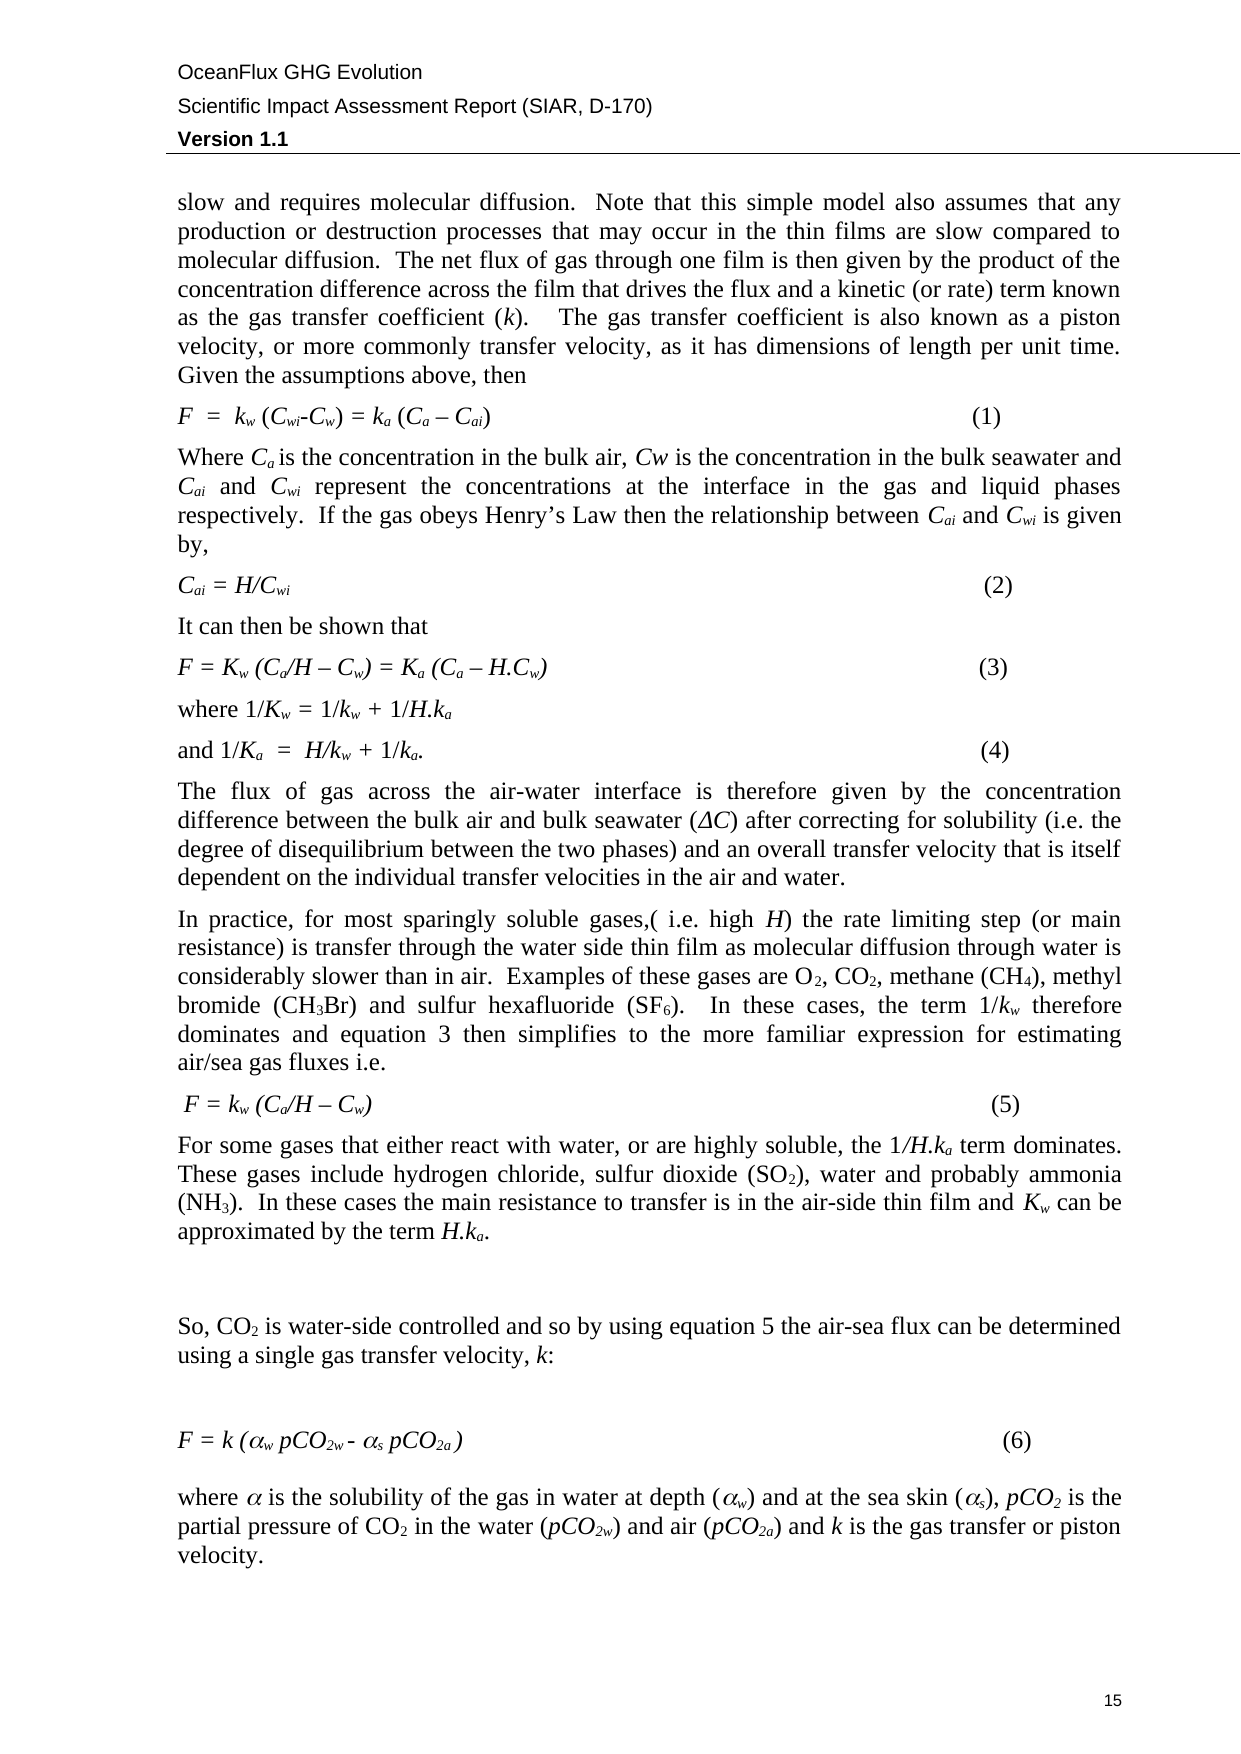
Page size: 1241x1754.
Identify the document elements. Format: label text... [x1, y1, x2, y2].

text For some gases that either react with water, or are highly soluble, the 1/H.ka term dominates. These gases include hydrogen chloride, sulfur dioxide (SO2), water and probably ammonia (NH3). In these cases the main resistance to transfer is in the air-side thin film and Kw can be approximated by the term H.ka. [177, 1130, 1122, 1245]
text F = kw (Cwi-Cw) = ka (Ca – Cai) (1) [177, 401, 1122, 430]
text where 1/Kw = 1/kw + 1/H.ka [177, 694, 1122, 722]
text The flux of gas across the air-water interface is therefore given by the concentration difference between the bulk air and bulk seawater (ΔC) after correcting for solubility (i.e. the degree of disequilibrium between the two phases) and an overall transfer velocity that is itself dependent on the individual transfer velocities in the air and water. [177, 776, 1122, 891]
text It can then be shown that [177, 611, 1122, 640]
text F = kw (Ca/H – Cw) (5) [177, 1089, 1122, 1117]
text Where Ca is the concentration in the bulk air, Cw is the concentration in the bulk seawater and Cai and Cwi represent the concentrations at the interface in the gas and liquid phases respectively. If the gas obeys Henry’s Law then the relationship between Cai and Cwi is given by, [177, 442, 1122, 557]
text F = Kw (Ca/H – Cw) = Ka (Ca – H.Cw) (3) [177, 652, 1122, 681]
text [177, 187, 1122, 389]
text In practice, for most sparingly soluble gases,( i.e. high H) the rate limiting step (or main resistance) is transfer through the water side thin film as molecular diffusion through water is considerably slower than in air. Examples of these gases are O2, CO2, methane (CH4), methyl bromide (CH3Br) and sulfur hexafluoride (SF6). In these cases, the term 1/kw therefore dominates and equation 3 then simplifies to the more familiar expression for estimating air/sea gas fluxes i.e. [177, 904, 1122, 1076]
text Cai = H/Cwi (2) [177, 570, 1122, 599]
text where is the solubility of the gas in water at depth (w) and at the sea skin (s), pCO2 is the partial pressure of CO2 in the water (pCO2w) and air (pCO2a) and k is the gas transfer or piston velocity. [177, 1482, 1122, 1569]
text F = k (w pCO2w - s pCO2a ) (6) [177, 1425, 1122, 1454]
text So, CO2 is water-side controlled and so by using equation 5 the air-sea flux can be determined using a single gas transfer velocity, k: [177, 1311, 1122, 1369]
text and 1/Ka = H/kw + 1/ka. (4) [177, 735, 1122, 764]
